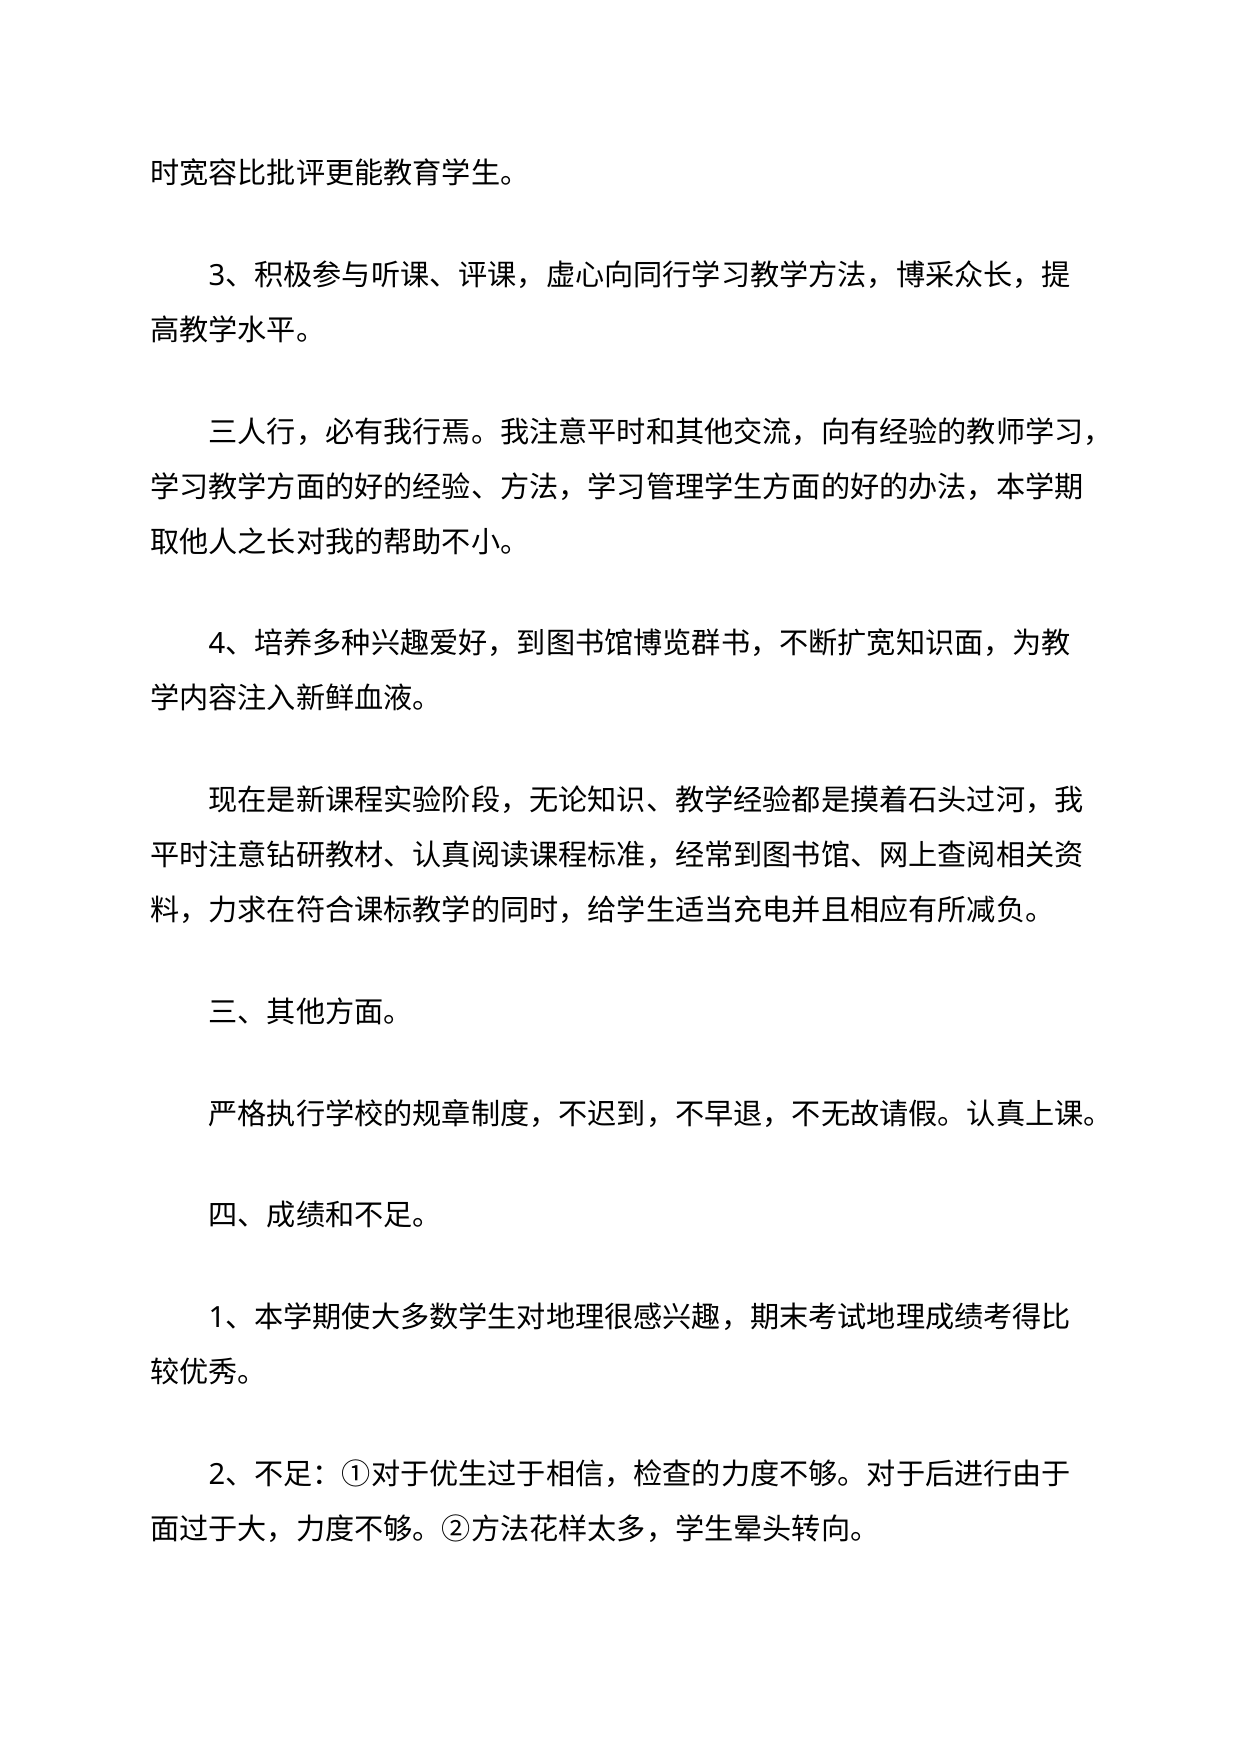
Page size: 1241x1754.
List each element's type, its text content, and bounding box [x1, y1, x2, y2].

text 四、成绩和不足。 [150, 1192, 1090, 1234]
text 2、不足：①对于优生过于相信，检查的力度不够。对于后进行由于面过于大，力度不够。②方法花样太多，学生晕头转向。 [150, 1451, 1090, 1548]
text 严格执行学校的规章制度，不迟到，不早退，不无故请假。认真上课。 [150, 1090, 1090, 1132]
text 现在是新课程实验阶段，无论知识、教学经验都是摸着石头过河，我平时注意钻研教材、认真阅读课程标准，经常到图书馆、网上查阅相关资料，力求在符合课标教学的同时，给学生适当充电并且相应有所减负。 [150, 777, 1090, 929]
text 3、积极参与听课、评课，虚心向同行学习教学方法，博采众长，提高教学水平。 [150, 252, 1090, 349]
text 三、其他方面。 [150, 988, 1090, 1031]
text 三人行，必有我行焉。我注意平时和其他交流，向有经验的教师学习，学习教学方面的好的经验、方法，学习管理学生方面的好的办法，本学期取他人之长对我的帮助不小。 [150, 408, 1090, 561]
text 1、本学期使大多数学生对地理很感兴趣，期末考试地理成绩考得比较优秀。 [150, 1294, 1090, 1391]
text 4、培养多种兴趣爱好，到图书馆博览群书，不断扩宽知识面，为教学内容注入新鲜血液。 [150, 620, 1090, 717]
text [150, 150, 1090, 192]
